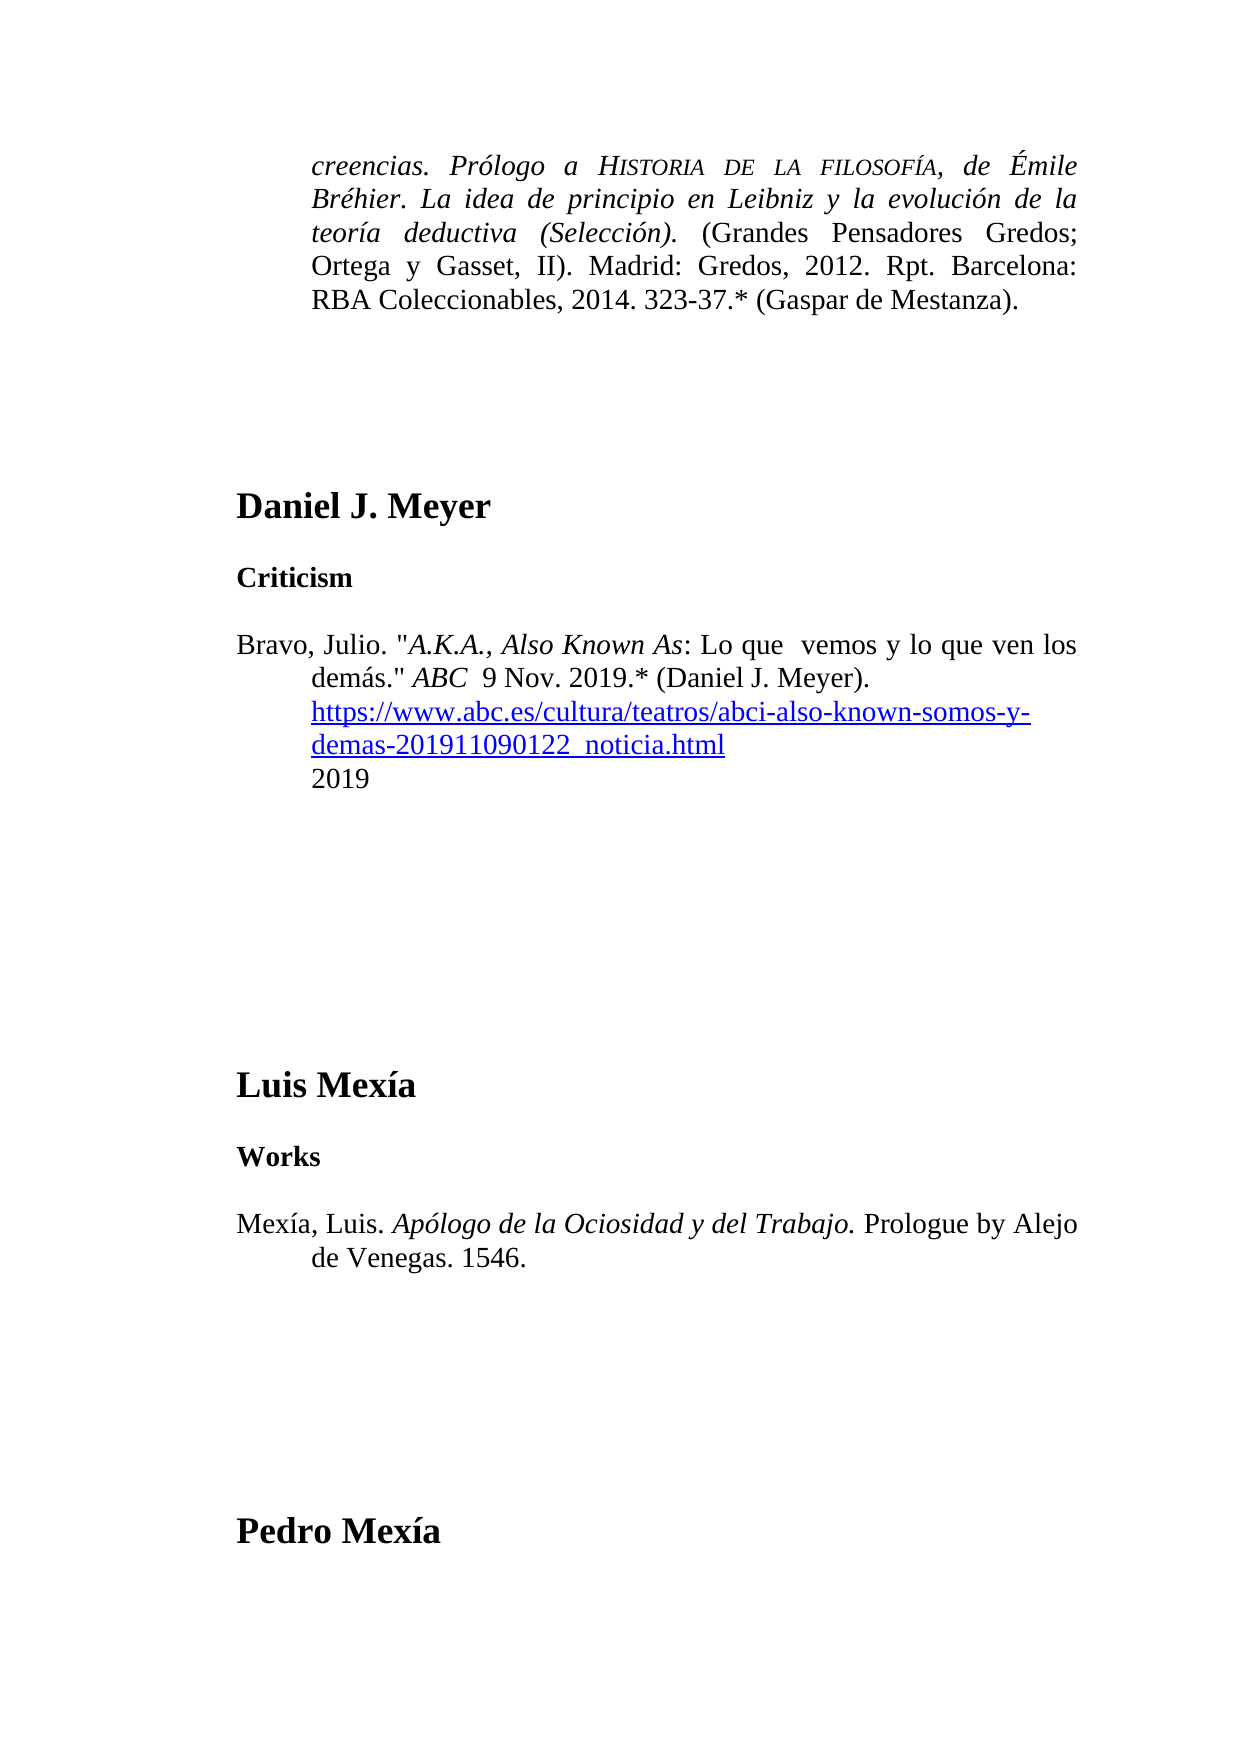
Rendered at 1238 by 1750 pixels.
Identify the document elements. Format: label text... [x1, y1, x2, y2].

text 2019 [236, 761, 1078, 794]
text Luis Mexía [236, 1063, 1078, 1106]
text Criticism [236, 560, 1078, 593]
text Bravo, Julio. "A.K.A., Also Known As: Lo que vemos y lo que ven los demás." ABC 9 Nov. 2019.* (Daniel J. Meyer). [236, 627, 1078, 694]
text https://www.abc.es/cultura/teatros/abci-also-known-somos-y-demas-201911090122_noticia.html [236, 694, 1078, 761]
text Daniel J. Meyer [236, 483, 1078, 526]
subtitle Pedro Mexía [236, 1508, 1078, 1552]
text Works [236, 1139, 1078, 1173]
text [236, 148, 1078, 315]
text Mexía, Luis. Apólogo de la Ociosidad y del Trabajo. Prologue by Alejo de Venegas. 1546. [236, 1207, 1078, 1274]
